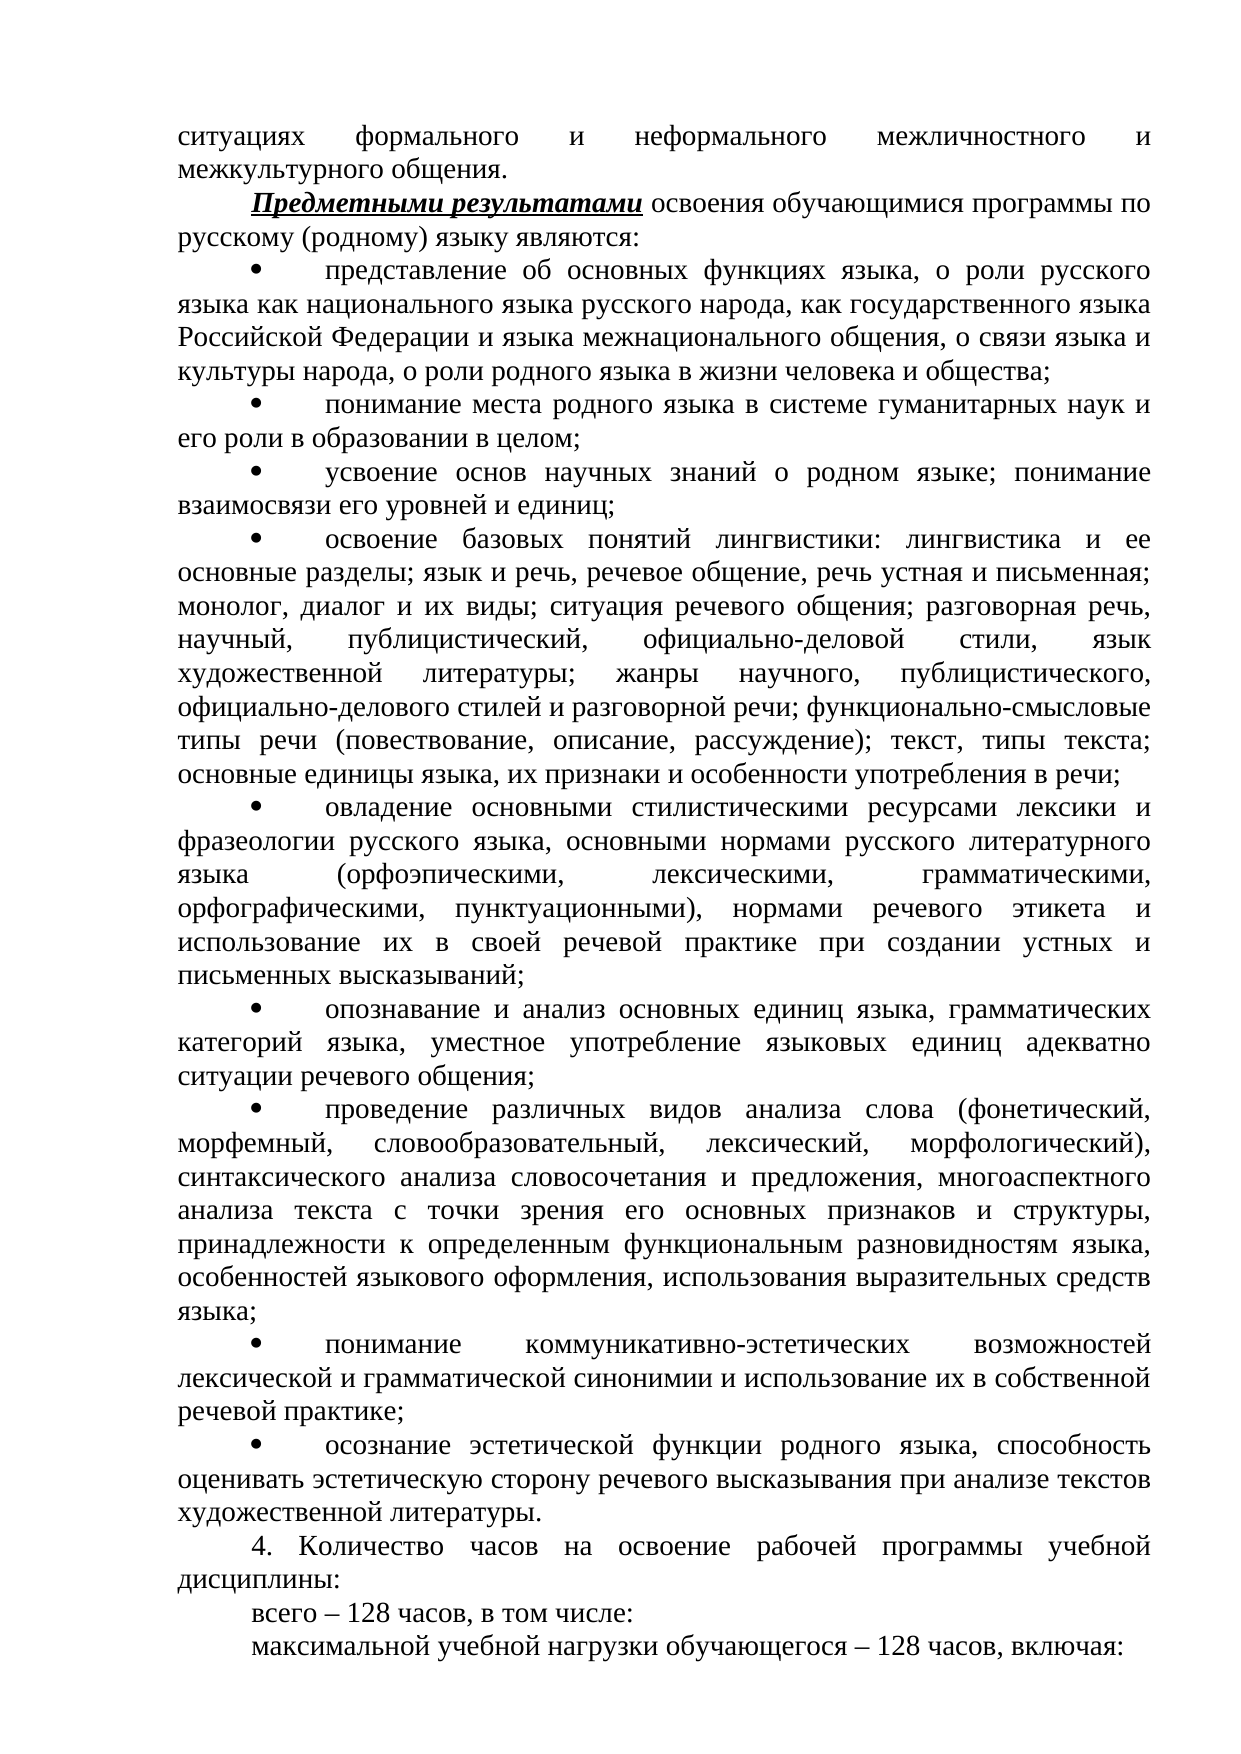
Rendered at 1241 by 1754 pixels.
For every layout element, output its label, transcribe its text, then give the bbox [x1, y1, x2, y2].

list проведение различных видов анализа слова (фонетический, морфемный, словообразовательный, лексический, морфологический), синтаксического анализа словосочетания и предложения, многоаспектного анализа текста с точки зрения его основных признаков и структуры, принадлежности к определенным функциональным разновидностям языка, особенностей языкового оформления, использования выразительных средств языка; [177, 1091, 1152, 1326]
list понимание коммуникативно-эстетических возможностей лексической и грамматической синонимии и использование их в собственной речевой практике; [177, 1326, 1152, 1427]
list представление об основных функциях языка, о роли русского языка как национального языка русского народа, как государственного языка Российской Федерации и языка межнационального общения, о связи языка и культуры народа, о роли родного языка в жизни человека и общества; [177, 252, 1152, 387]
text 4. Количество часов на освоение рабочей программы учебной дисциплины: [177, 1528, 1152, 1595]
text максимальной учебной нагрузки обучающегося – 128 часов, включая: [177, 1628, 1152, 1662]
list овладение основными стилистическими ресурсами лексики и фразеологии русского языка, основными нормами русского литературного языка (орфоэпическими, лексическими, грамматическими, орфографическими, пунктуационными), нормами речевого этикета и использование их в своей речевой практике при создании устных и письменных высказываний; [177, 789, 1152, 991]
text Предметными результатами освоения обучающимися программы по русскому (родному) языку являются: [177, 185, 1152, 252]
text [177, 118, 1152, 185]
list осознание эстетической функции родного языка, способность оценивать эстетическую сторону речевого высказывания при анализе текстов художественной литературы. [177, 1427, 1152, 1528]
list опознавание и анализ основных единиц языка, грамматических категорий языка, уместное употребление языковых единиц адекватно ситуации речевого общения; [177, 991, 1152, 1091]
text всего – 128 часов, в том числе: [177, 1595, 1152, 1628]
list освоение базовых понятий лингвистики: лингвистика и ее основные разделы; язык и речь, речевое общение, речь устная и письменная; монолог, диалог и их виды; ситуация речевого общения; разговорная речь, научный, публицистический, официально-деловой стили, язык художественной литературы; жанры научного, публицистического, официально-делового стилей и разговорной речи; функционально-смысловые типы речи (повествование, описание, рассуждение); текст, типы текста; основные единицы языка, их признаки и особенности употребления в речи; [177, 521, 1152, 789]
list понимание места родного языка в системе гуманитарных наук и его роли в образовании в целом; [177, 387, 1152, 454]
list усвоение основ научных знаний о родном языке; понимание взаимосвязи его уровней и единиц; [177, 454, 1152, 521]
